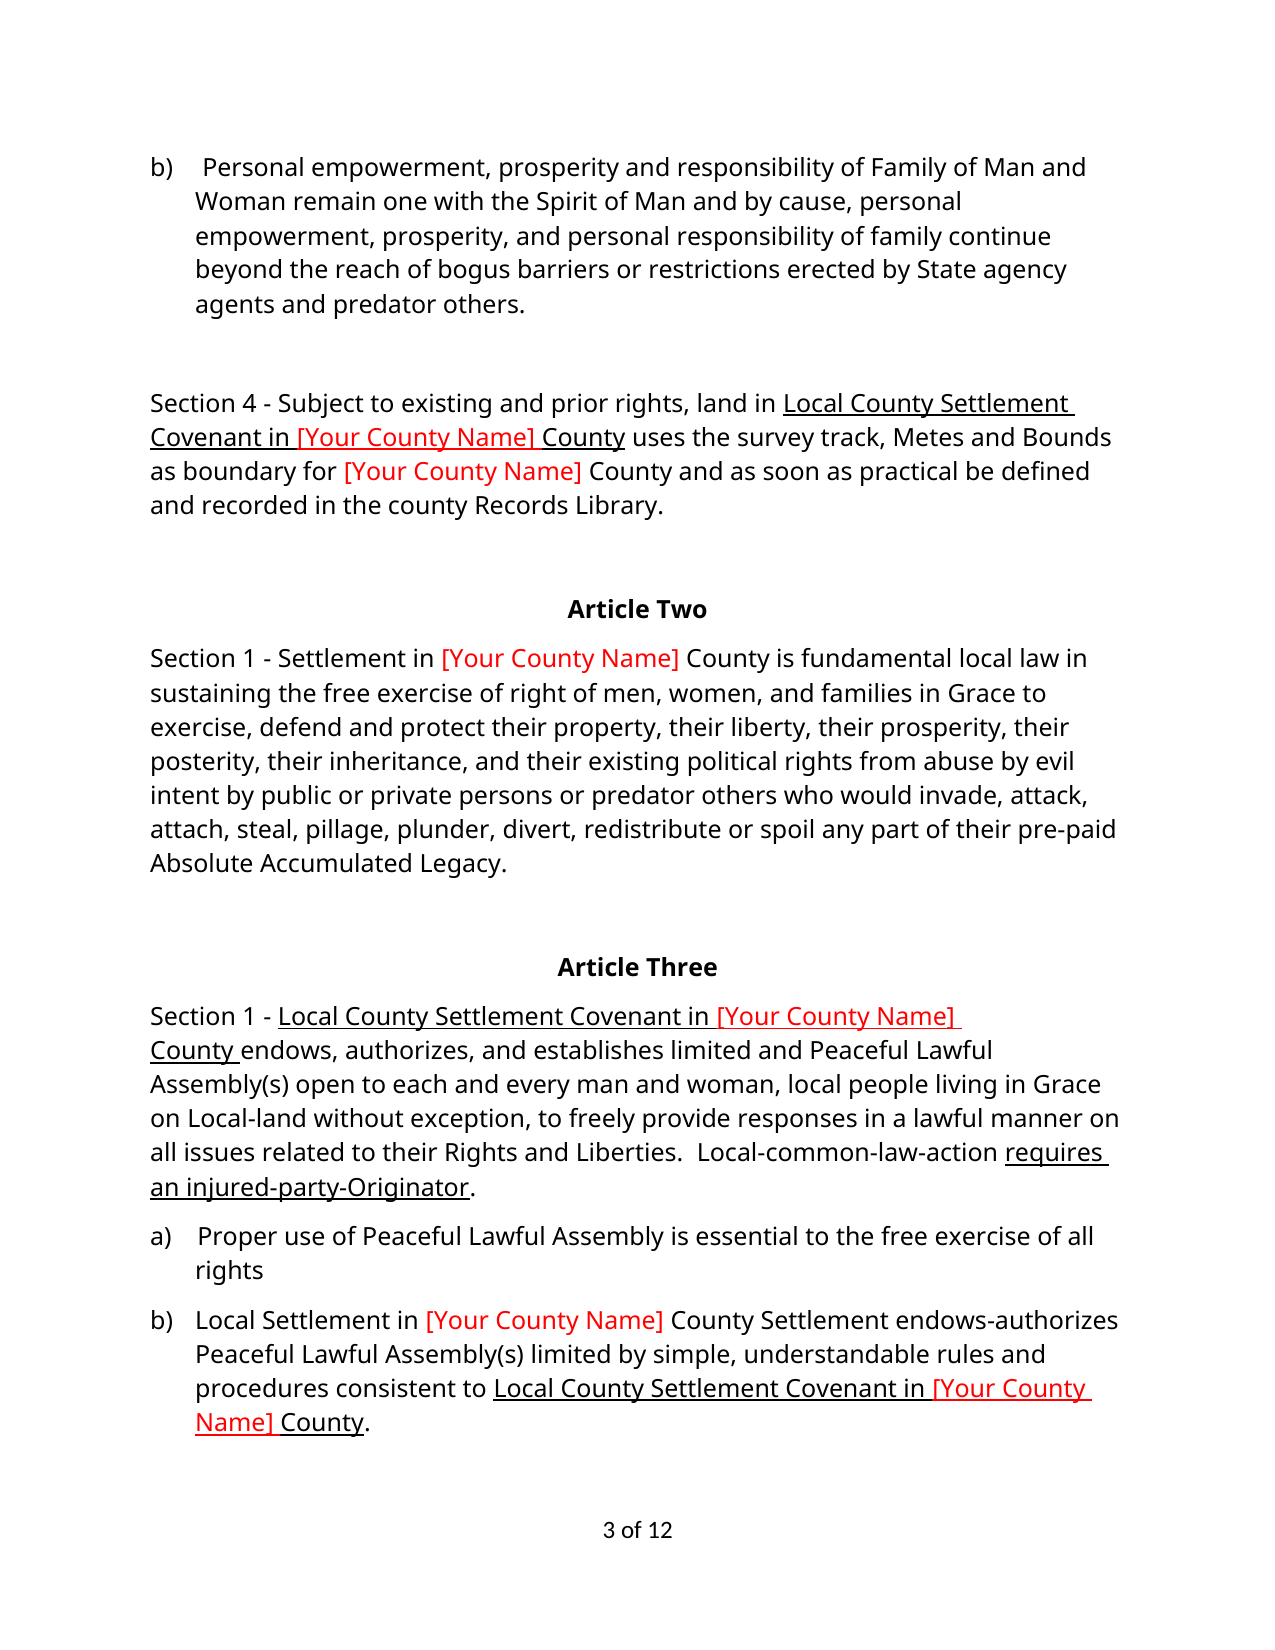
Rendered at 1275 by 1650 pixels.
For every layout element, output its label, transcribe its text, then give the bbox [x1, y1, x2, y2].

text a) Proper use of Peaceful Lawful Assembly is essential to the free exercise of all rights [150, 1219, 1125, 1287]
text Section 4 - Subject to existing and prior rights, land in Local County Settlement Covenant in [Your County Name] County uses the survey track, Metes and Bounds as boundary for [Your County Name] County and as soon as practical be defined and recorded in the county Records Library. [150, 386, 1125, 522]
text Section 1 - Local County Settlement Covenant in [Your County Name] County endows, authorizes, and establishes limited and Peaceful Lawful Assembly(s) open to each and every man and woman, local people living in Grace on Local-land without exception, to freely provide responses in a lawful manner on all issues related to their Rights and Liberties. Local-common-law-action requires an injured-party-Originator. [150, 999, 1125, 1203]
text b) Personal empowerment, prosperity and responsibility of Family of Man and Woman remain one with the Spirit of Man and by cause, personal empowerment, prosperity, and personal responsibility of family continue beyond the reach of bogus barriers or restrictions erected by State agency agents and predator others. [150, 150, 1125, 320]
text b) Local Settlement in [Your County Name] County Settlement endows-authorizes Peaceful Lawful Assembly(s) limited by simple, understandable rules and procedures consistent to Local County Settlement Covenant in [Your County Name] County. [150, 1303, 1125, 1439]
text Section 1 - Settlement in [Your County Name] County is fundamental local law in sustaining the free exercise of right of men, women, and families in Grace to exercise, defend and protect their property, their liberty, their prosperity, their posterity, their inheritance, and their existing political rights from abuse by evil intent by public or private persons or predator others who would invade, attack, attach, steal, pillage, plunder, divert, redistribute or spoil any part of their pre-paid Absolute Accumulated Legacy. [150, 641, 1125, 879]
text Article Three [150, 949, 1125, 983]
text Article Two [150, 591, 1125, 626]
